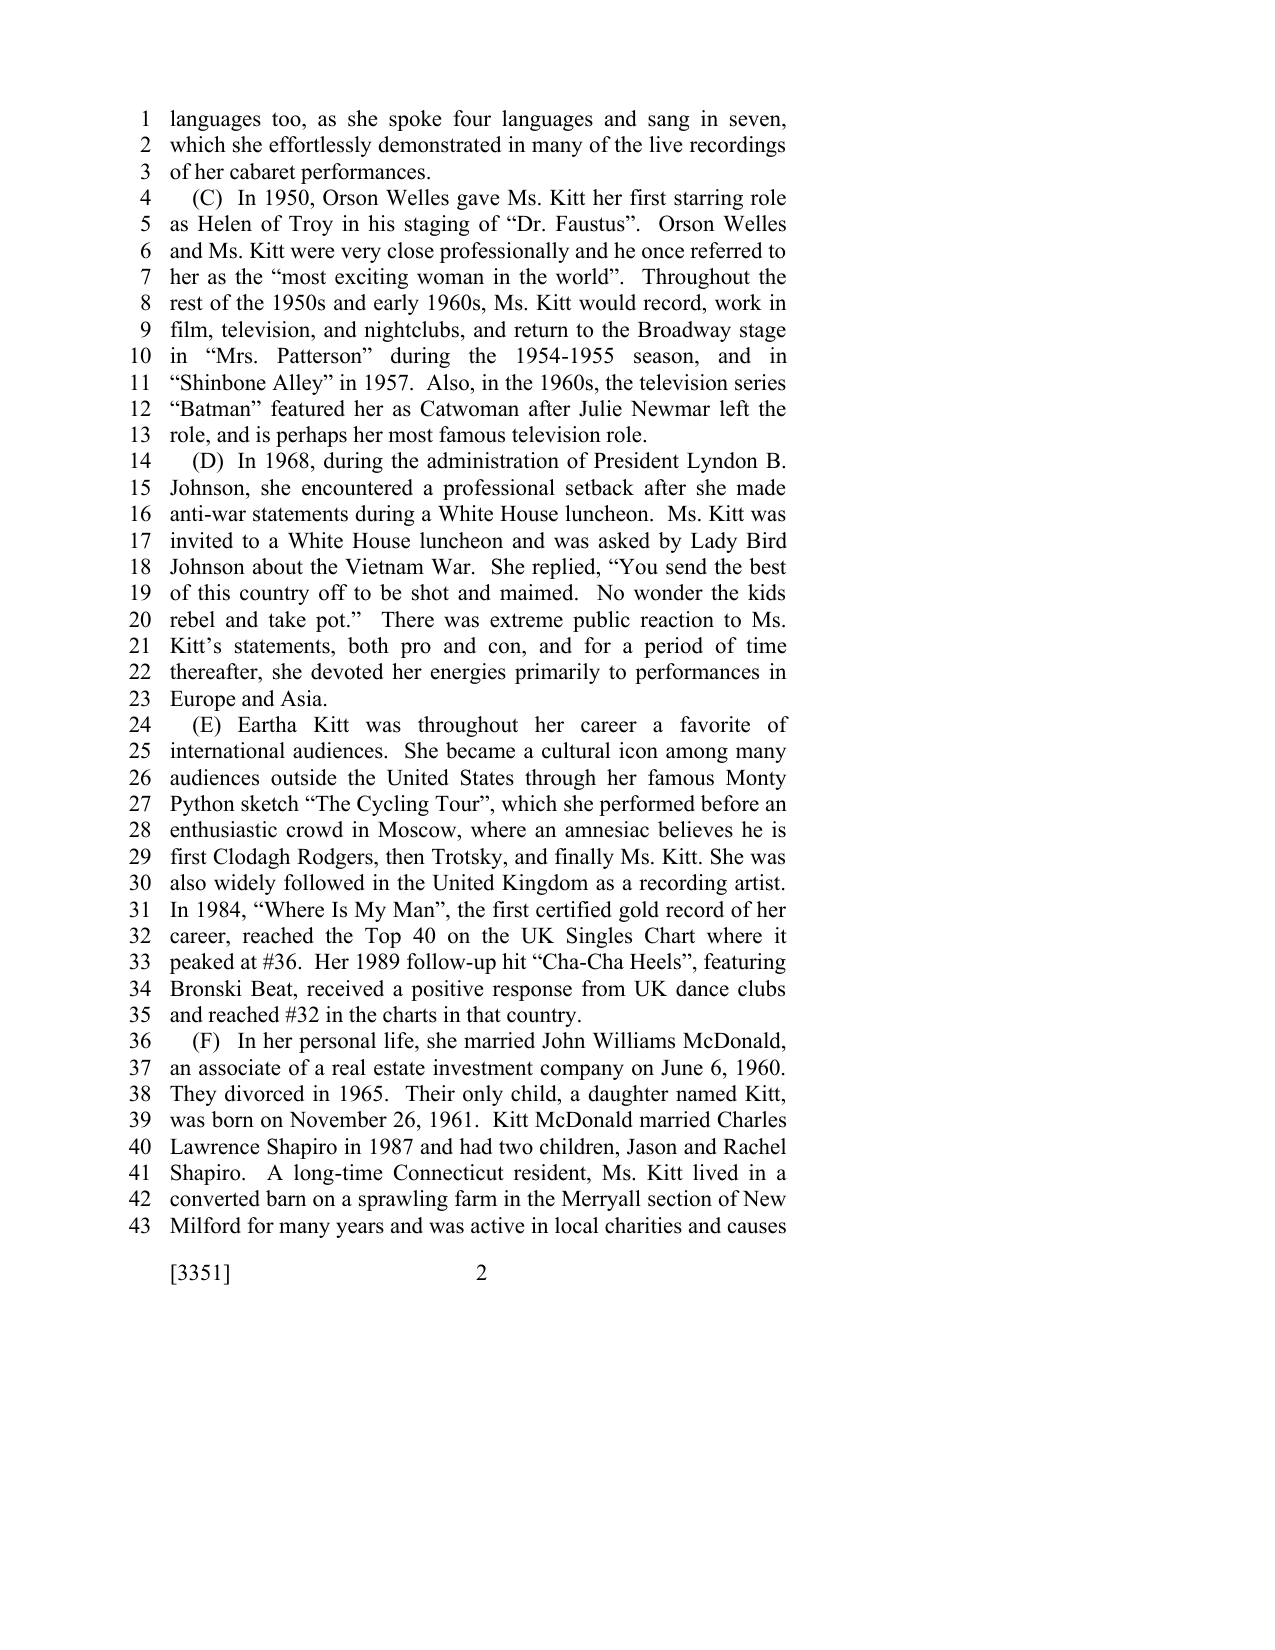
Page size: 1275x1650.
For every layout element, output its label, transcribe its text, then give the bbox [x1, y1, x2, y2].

text (E) Eartha Kitt was throughout her career a favorite of international audiences. She became a cultural icon among many audiences outside the United States through her famous Monty Python sketch “The Cycling Tour”, which she performed before an enthusiastic crowd in Moscow, where an amnesiac believes he is first Clodagh Rodgers, then Trotsky, and finally Ms. Kitt. She was also widely followed in the United Kingdom as a recording artist. In 1984, “Where Is My Man”, the first certified gold record of her career, reached the Top 40 on the UK Singles Chart where it peaked at #36. Her 1989 follow-up hit “Cha-Cha Heels”, featuring Bronski Beat, received a positive response from UK dance clubs and reached #32 in the charts in that country. [169, 711, 787, 1027]
text (C) In 1950, Orson Welles gave Ms. Kitt her first starring role as Helen of Troy in his staging of “Dr. Faustus”. Orson Welles and Ms. Kitt were very close professionally and he once referred to her as the “most exciting woman in the world”. Throughout the rest of the 1950s and early 1960s, Ms. Kitt would record, work in film, television, and nightclubs, and return to the Broadway stage in “Mrs. Patterson” during the 1954-1955 season, and in “Shinbone Alley” in 1957. Also, in the 1960s, the television series “Batman” featured her as Catwoman after Julie Newmar left the role, and is perhaps her most famous television role. [169, 184, 787, 448]
text (D) In 1968, during the administration of President Lyndon B. Johnson, she encountered a professional setback after she made anti-war statements during a White House luncheon. Ms. Kitt was invited to a White House luncheon and was asked by Lady Bird Johnson about the Vietnam War. She replied, “You send the best of this country off to be shot and maimed. No wonder the kids rebel and take pot.” There was extreme public reaction to Ms. Kitt’s statements, both pro and con, and for a period of time thereafter, she devoted her energies primarily to performances in Europe and Asia. [169, 448, 787, 711]
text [169, 105, 787, 184]
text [169, 1027, 787, 1238]
